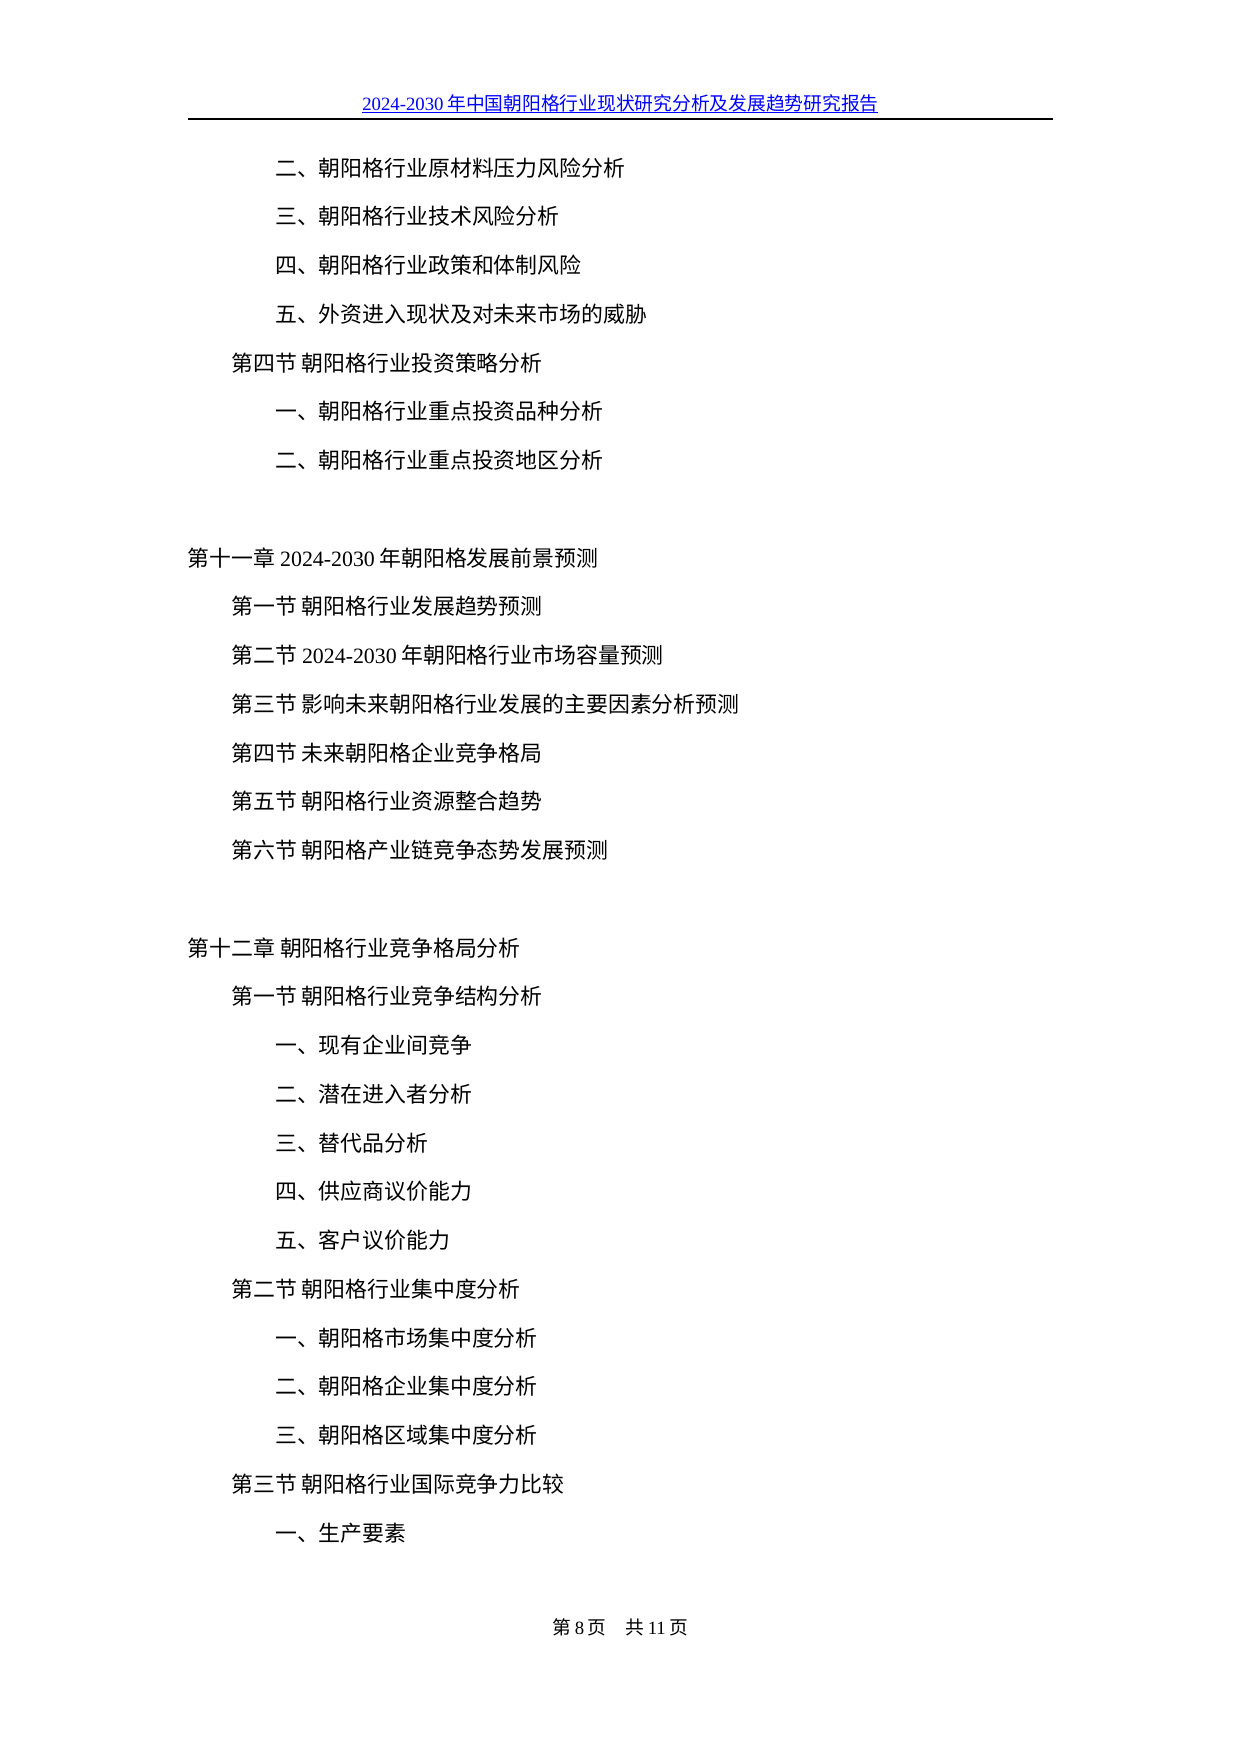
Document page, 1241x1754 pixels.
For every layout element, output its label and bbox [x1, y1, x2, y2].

text [187, 150, 1053, 1548]
